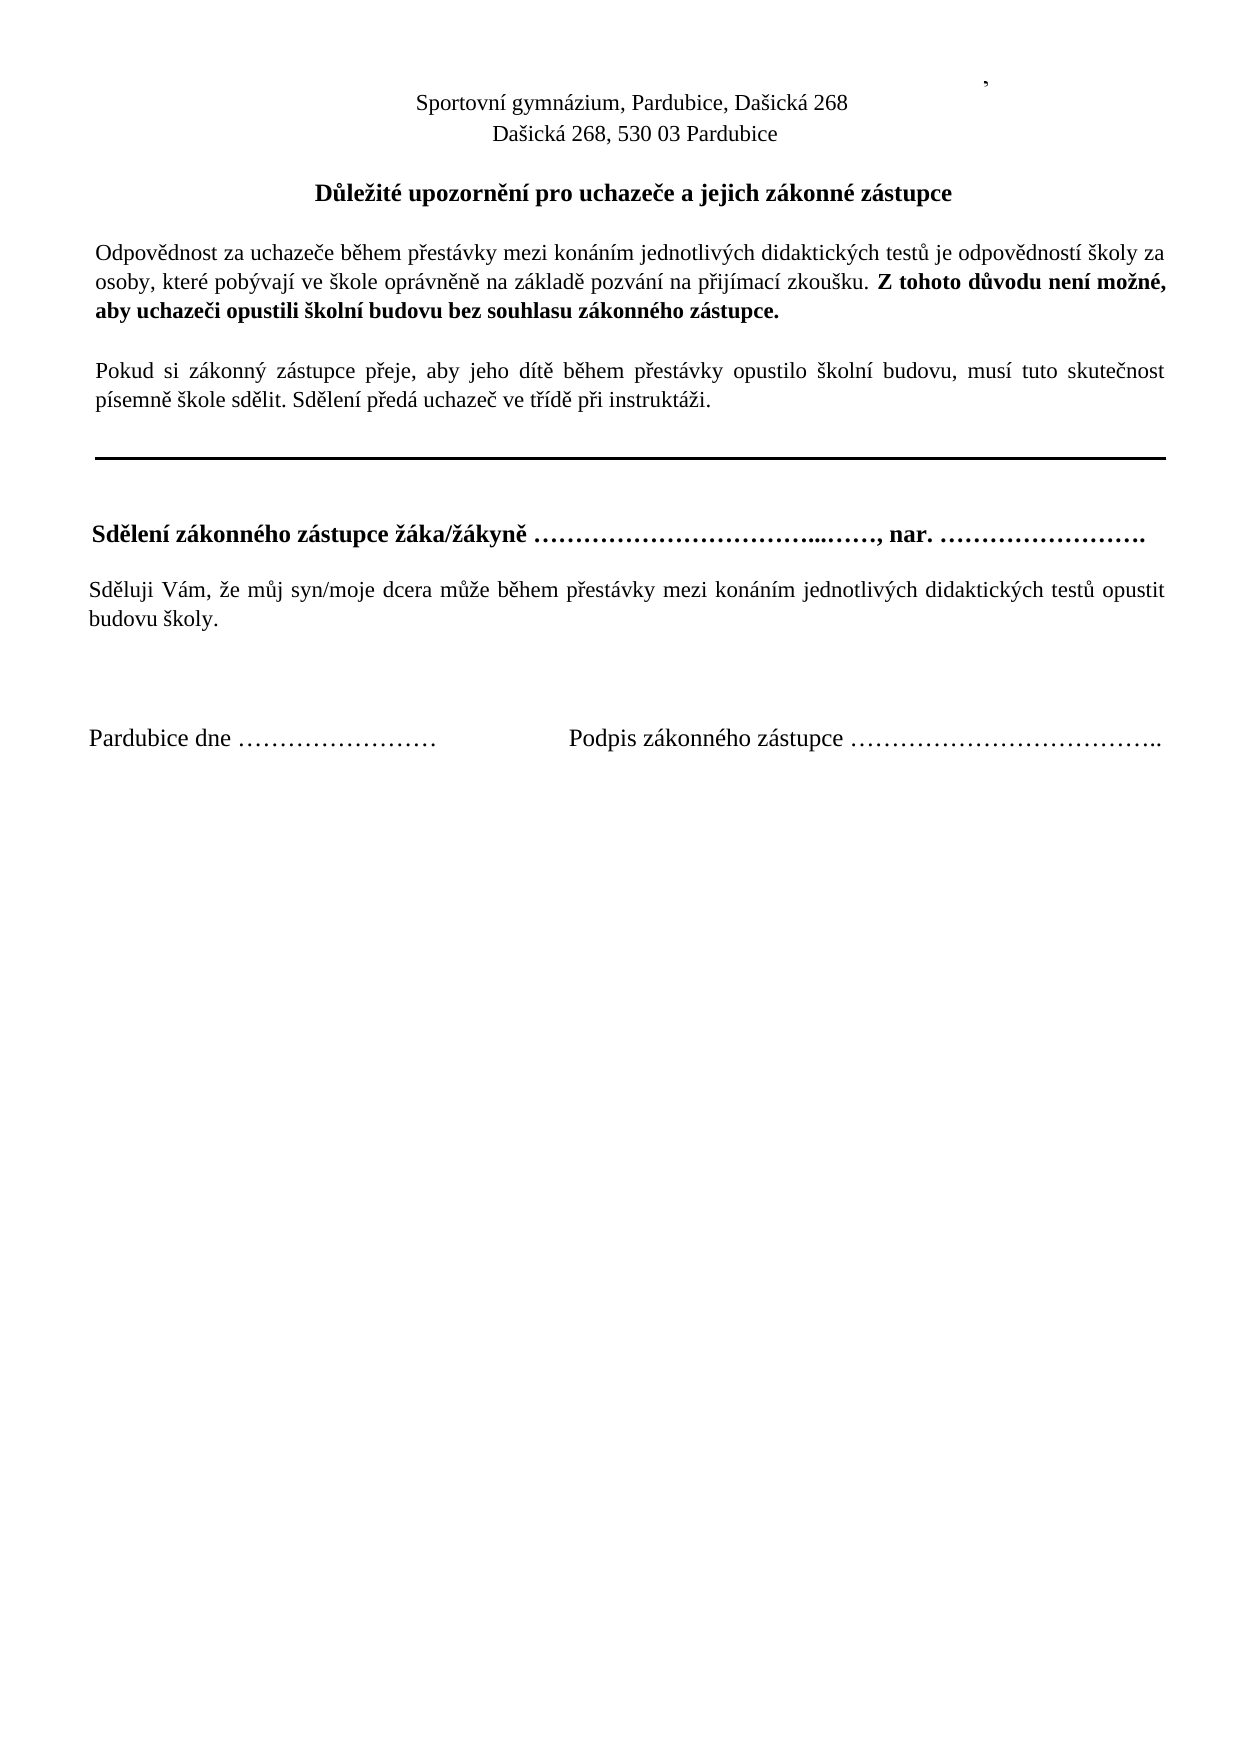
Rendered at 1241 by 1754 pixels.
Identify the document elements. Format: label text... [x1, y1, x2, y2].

text Pardubice dne …………………… Podpis zákonného zástupce ……………………………….. [89, 723, 1166, 752]
text Dašická 268, 530 03 Pardubice [104, 120, 1166, 146]
text Sdělení zákonného zástupce žáka/žákyně ……………………………...……, nar. ……………………. [92, 519, 1166, 548]
text Důležité upozornění pro uchazeče a jejich zákonné zástupce [101, 178, 1166, 207]
text Sděluji Vám, že můj syn/moje dcera může během přestávky mezi konáním jednotlivých didaktických testů opustit budovu školy. [89, 577, 1166, 632]
text Pokud si zákonný zástupce přeje, aby jeho dítě během přestávky opustilo školní budovu, musí tuto skutečnost písemně škole sdělit. Sdělení předá uchazeč ve třídě při instruktáži. [95, 357, 1166, 412]
text Sportovní gymnázium, Pardubice, Dašická 268 [104, 89, 1160, 115]
text Odpovědnost za uchazeče během přestávky mezi konáním jednotlivých didaktických testů je odpovědností školy za osoby, které pobývají ve škole oprávněně na základě pozvání na přijímací zkoušku. Z tohoto důvodu není možné, aby uchazeči opustili školní budovu bez souhlasu zákonného zástupce. [95, 239, 1166, 324]
